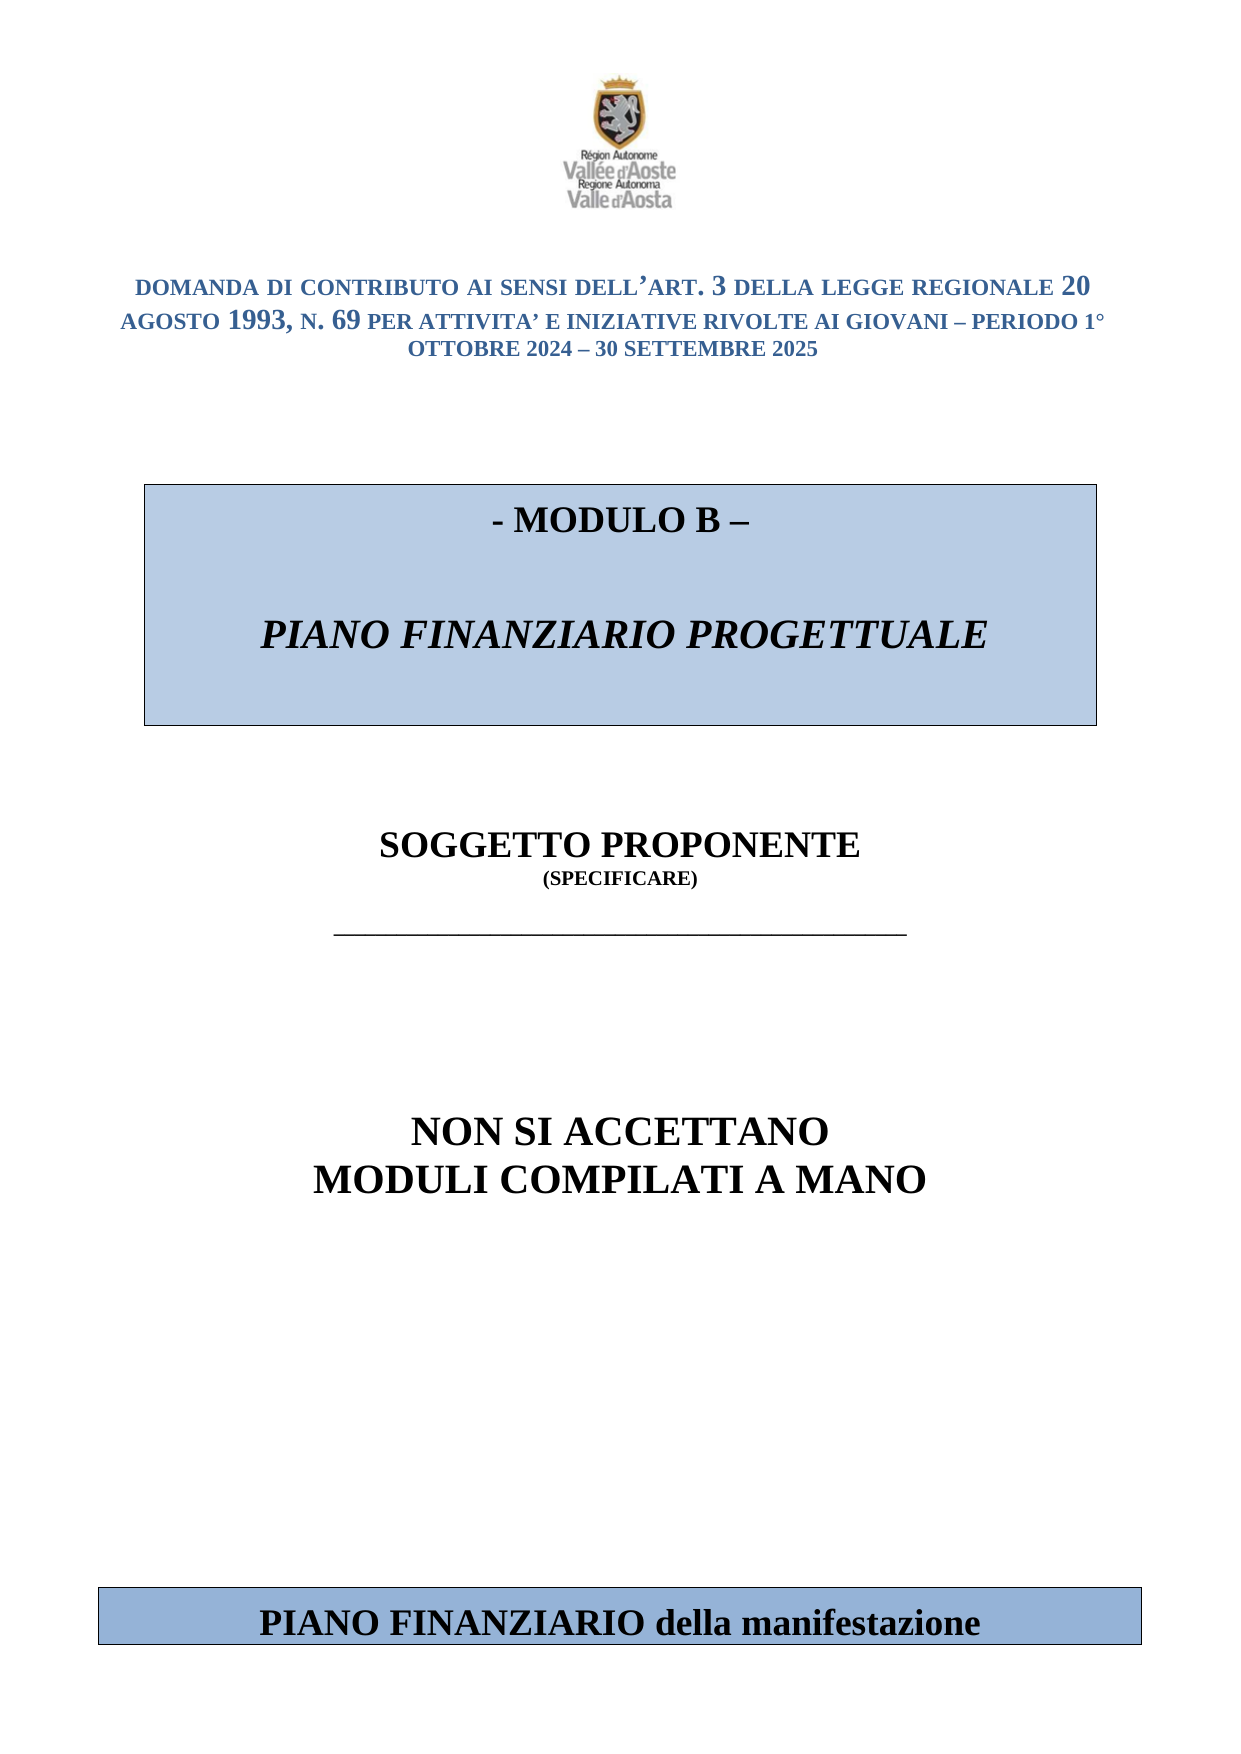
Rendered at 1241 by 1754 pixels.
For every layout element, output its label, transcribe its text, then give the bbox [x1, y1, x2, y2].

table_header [99, 1588, 1141, 1644]
picture [560, 73, 680, 211]
text SOGGETTO PROPONENTE [118, 822, 1122, 866]
table_header - MODULO B – PIANO FINANZIARIO PROGETTUALE [145, 485, 1096, 725]
text (SPECIFICARE) [118, 866, 1122, 890]
text NON SI ACCETTANO [118, 1106, 1122, 1154]
text _______________________________________________________ [118, 914, 1122, 938]
text MODULI COMPILATI A MANO [118, 1154, 1122, 1202]
